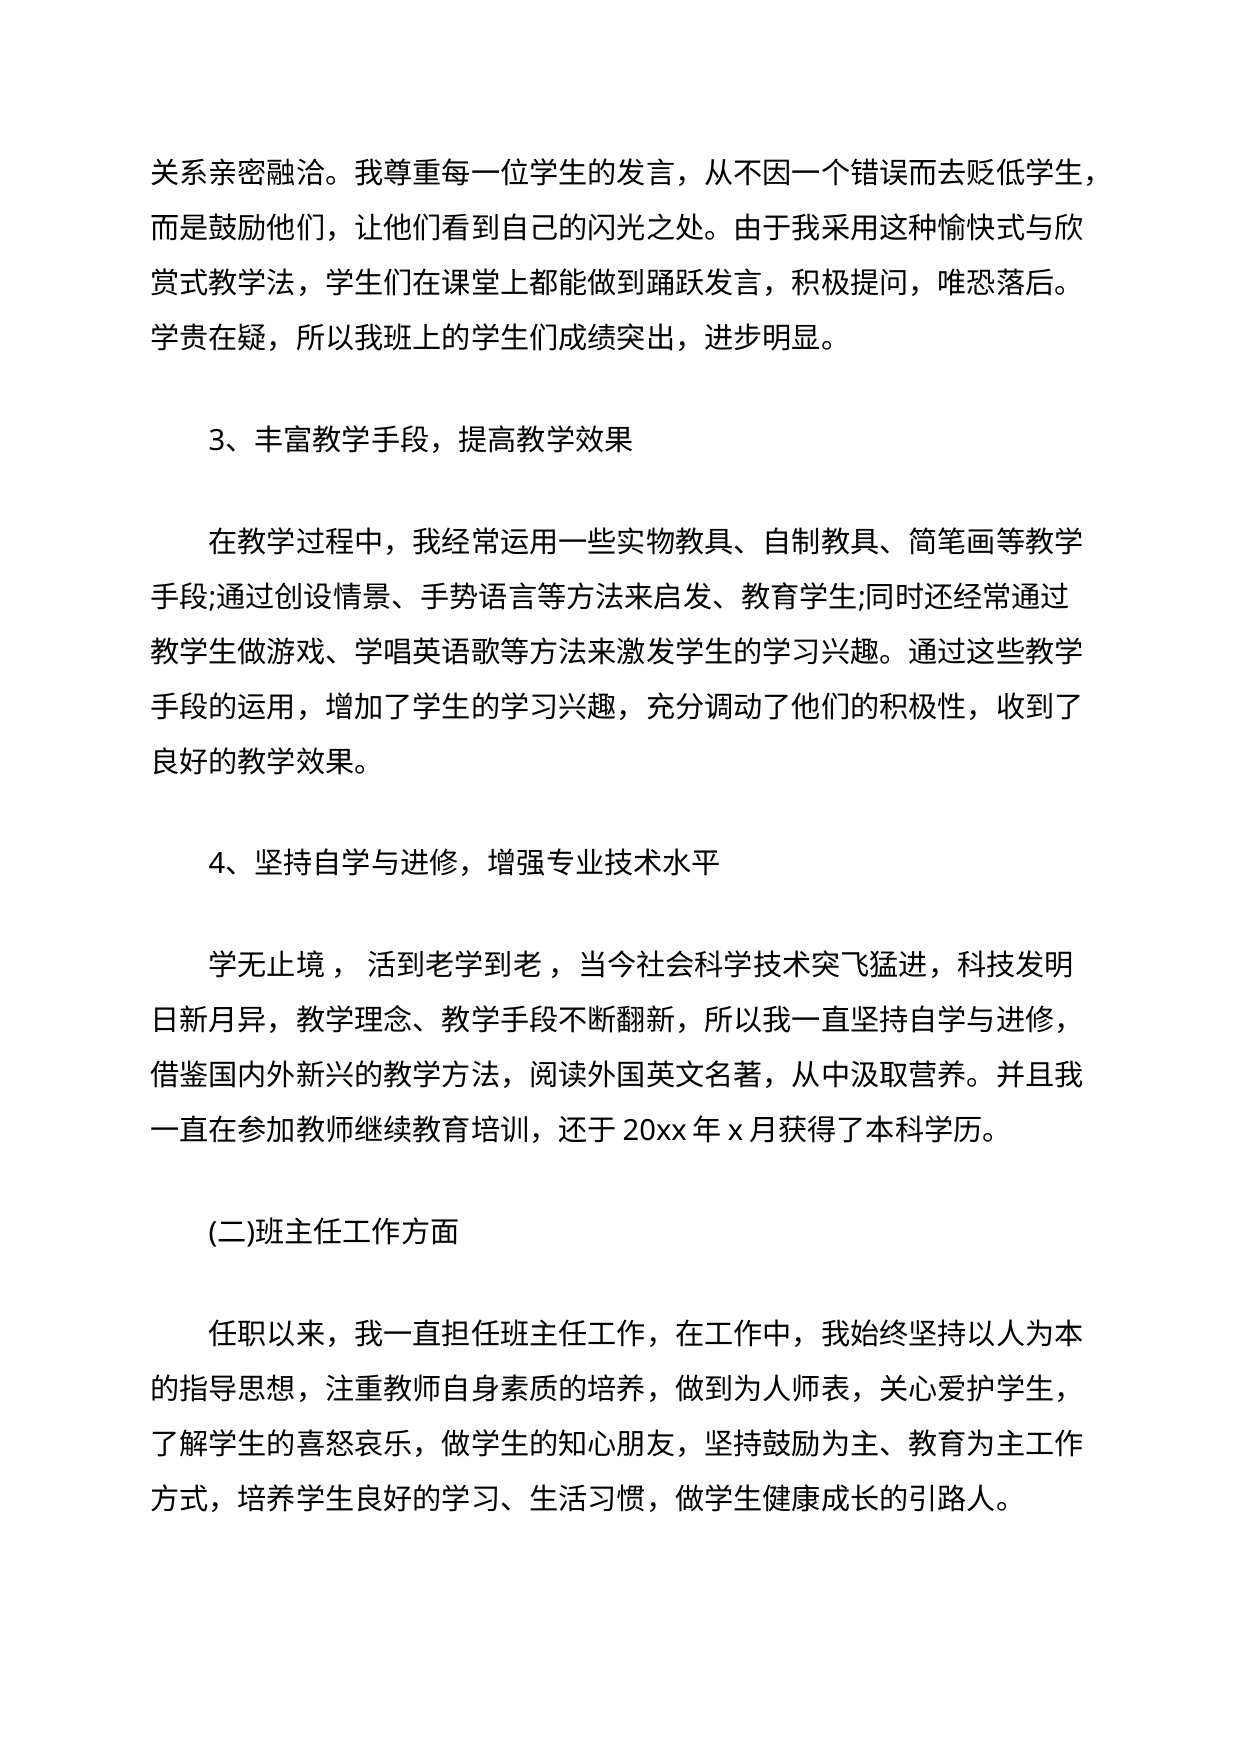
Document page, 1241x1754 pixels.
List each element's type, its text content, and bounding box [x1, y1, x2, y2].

text (二)班主任工作方面 [150, 1208, 1090, 1251]
text 3、丰富教学手段，提高教学效果 [150, 416, 1090, 459]
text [150, 150, 1090, 357]
text 学无止境 ， 活到老学到老 ，当今社会科学技术突飞猛进，科技发明日新月异，教学理念、教学手段不断翻新，所以我一直坚持自学与进修，借鉴国内外新兴的教学方法，阅读外国英文名著，从中汲取营养。并且我一直在参加教师继续教育培训，还于20xx年x月获得了本科学历。 [150, 942, 1090, 1149]
text 任职以来，我一直担任班主任工作，在工作中，我始终坚持以人为本的指导思想，注重教师自身素质的培养，做到为人师表，关心爱护学生，了解学生的喜怒哀乐，做学生的知心朋友，坚持鼓励为主、教育为主工作方式，培养学生良好的学习、生活习惯，做学生健康成长的引路人。 [150, 1311, 1090, 1517]
text 在教学过程中，我经常运用一些实物教具、自制教具、简笔画等教学手段;通过创设情景、手势语言等方法来启发、教育学生;同时还经常通过教学生做游戏、学唱英语歌等方法来激发学生的学习兴趣。通过这些教学手段的运用，增加了学生的学习兴趣，充分调动了他们的积极性，收到了良好的教学效果。 [150, 518, 1090, 780]
text 4、坚持自学与进修，增强专业技术水平 [150, 840, 1090, 882]
